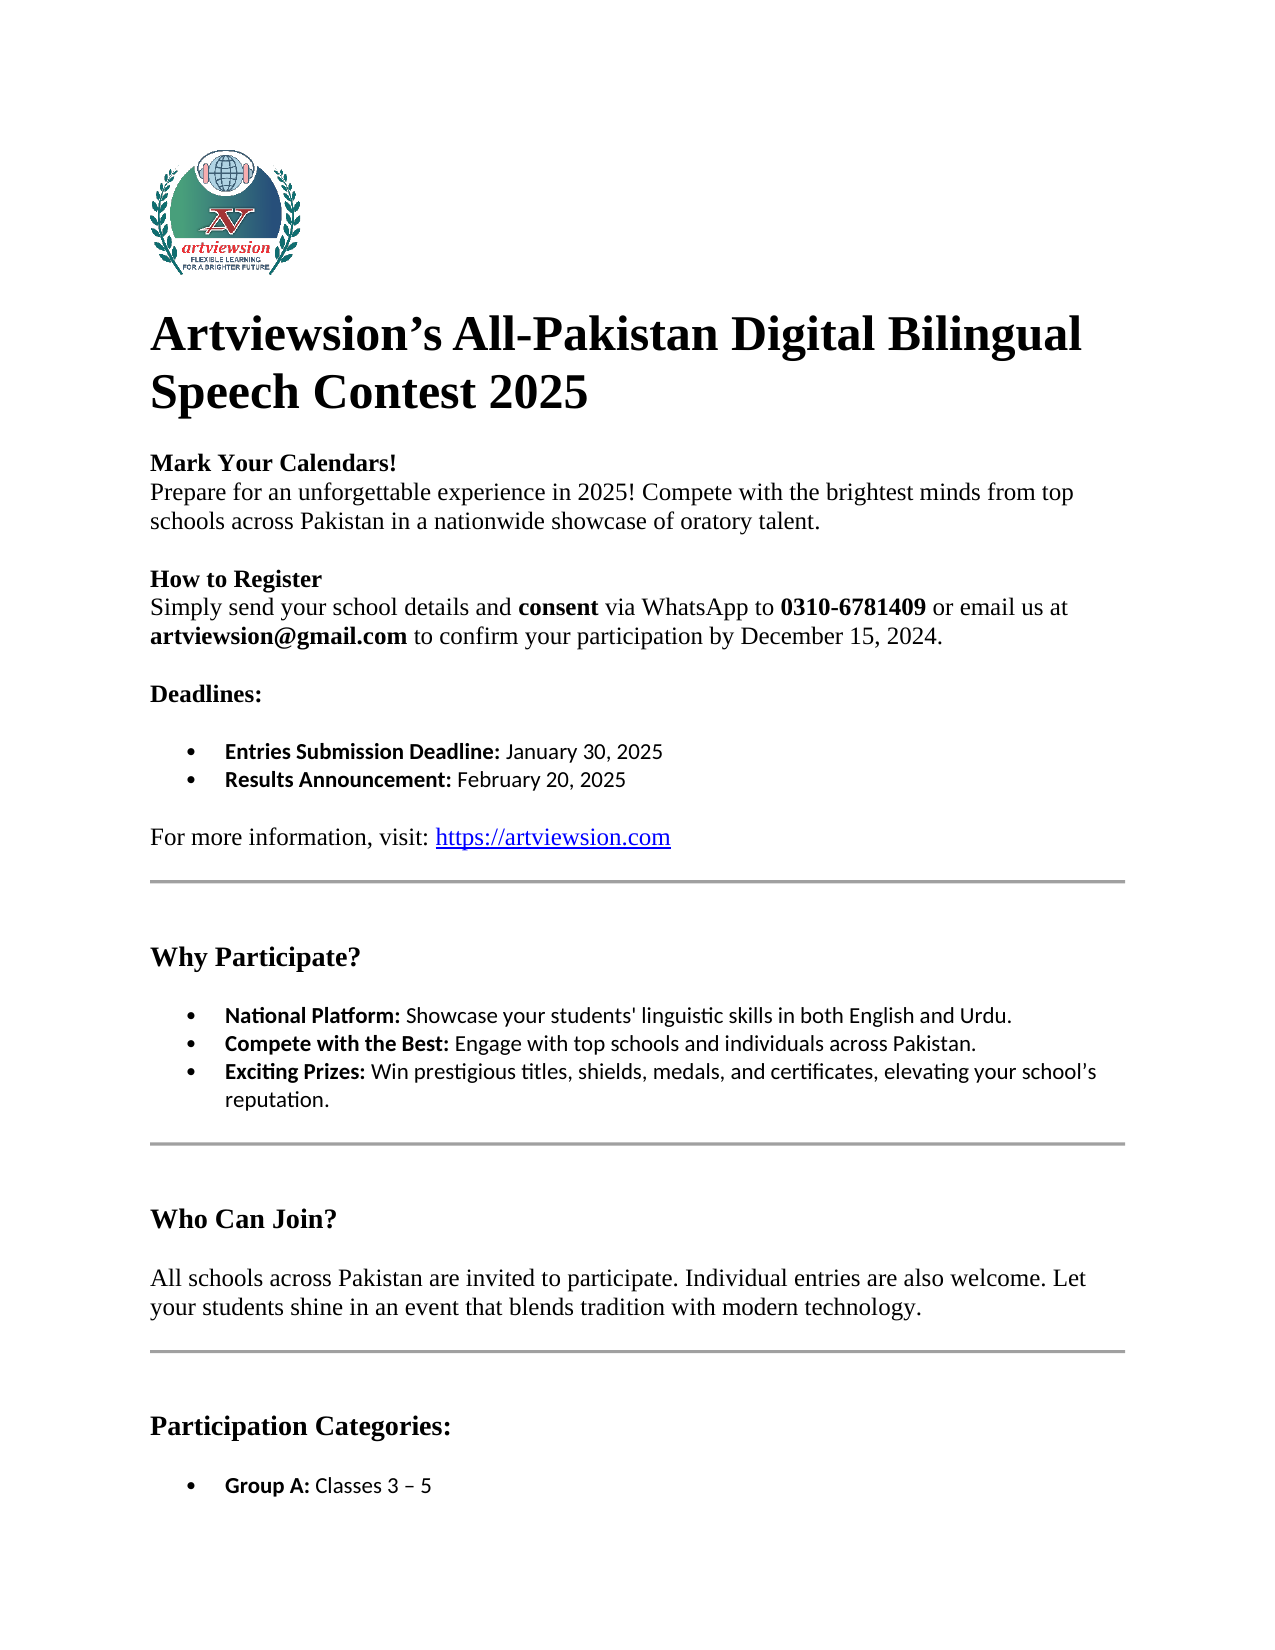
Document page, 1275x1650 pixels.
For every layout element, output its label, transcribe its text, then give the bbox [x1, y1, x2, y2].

list Compete with the Best: Engage with top schools and individuals across Pakistan. [187, 1029, 1125, 1057]
list Group A: Classes 3 – 5 [187, 1471, 1125, 1499]
text Deadlines: [150, 679, 1125, 708]
subtitle Why Participate? [150, 939, 1125, 972]
list National Platform: Showcase your students' linguistic skills in both English and Urdu. [187, 1001, 1125, 1029]
text For more information, visit: https://artviewsion.com [150, 822, 1125, 851]
text Mark Your Calendars! Prepare for an unforgettable experience in 2025! Compete with the brightest minds from top schools across Pakistan in a nationwide showcase of oratory talent. [150, 448, 1125, 534]
text All schools across Pakistan are invited to participate. Individual entries are also welcome. Let your students shine in an event that blends tradition with modern technology. [150, 1263, 1125, 1321]
text How to Register Simply send your school details and consent via WhatsApp to 0310-6781409 or email us at artviewsion@gmail.com to confirm your participation by December 15, 2024. [150, 564, 1125, 650]
list Entries Submission Deadline: January 30, 2025 [187, 737, 1125, 765]
picture [150, 150, 300, 275]
subtitle Participation Categories: [150, 1409, 1125, 1442]
list Exciting Prizes: Win prestigious titles, shields, medals, and certificates, elevating your school’s reputation. [187, 1057, 1125, 1113]
list Results Announcement: February 20, 2025 [187, 765, 1125, 793]
subtitle Artviewsion’s All-Pakistan Digital Bilingual Speech Contest 2025 [150, 304, 1125, 419]
subtitle Who Can Join? [150, 1202, 1125, 1234]
